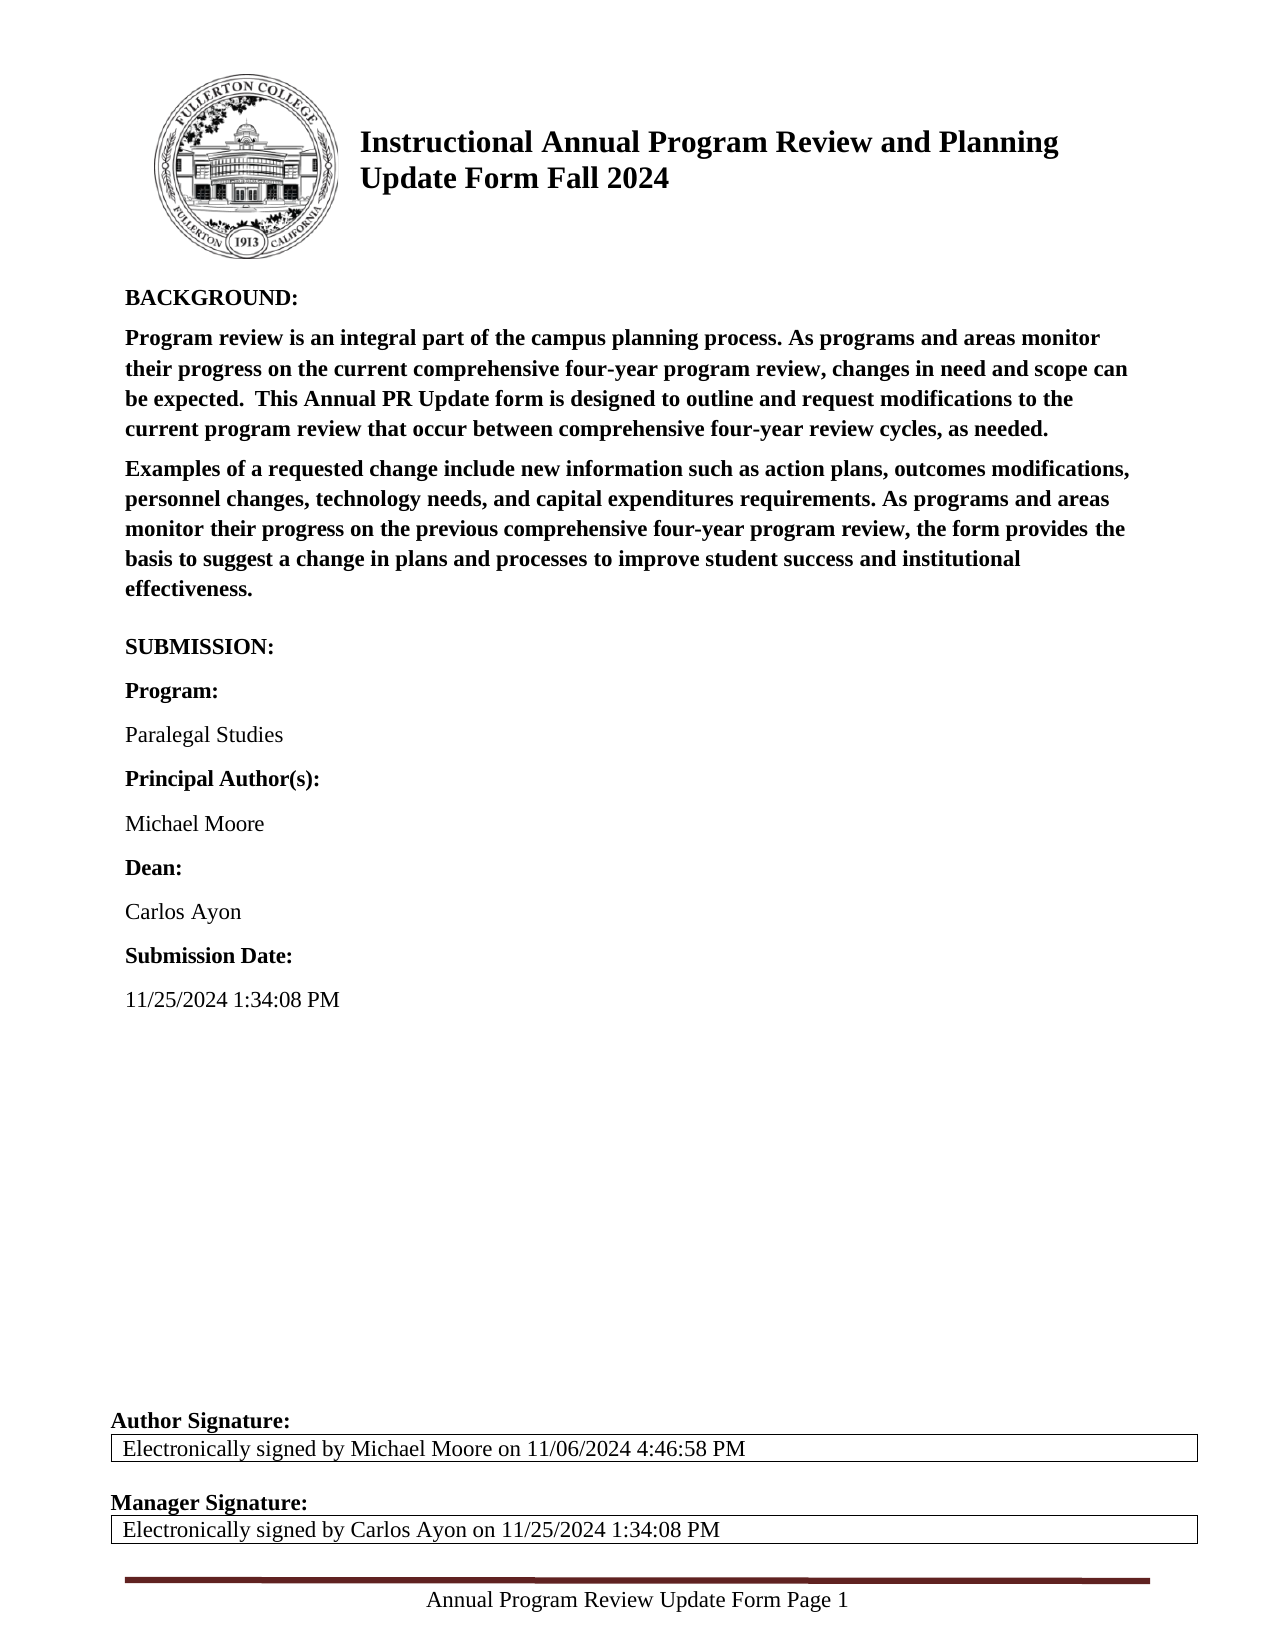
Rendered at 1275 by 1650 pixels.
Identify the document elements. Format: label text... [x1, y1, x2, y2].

text Program review is an integral part of the campus planning process. As programs and areas monitor their progress on the current comprehensive four-year program review, changes in need and scope can be expected. This Annual PR Update form is designed to outline and request modifications to the current program review that occur between comprehensive four-year review cycles, as needed. [125, 324, 1150, 441]
text 11/25/2024 1:34:08 PM [125, 986, 1198, 1012]
subtitle BACKGROUND: [125, 284, 1198, 311]
text Examples of a requested change include new information such as action plans, outcomes modifications, personnel changes, technology needs, and capital expenditures requirements. As programs and areas monitor their progress on the previous comprehensive four-year program review, the form provides the basis to suggest a change in plans and processes to improve student success and institutional effectiveness. [125, 455, 1150, 602]
text Submission Date: [125, 942, 1198, 968]
title Instructional Annual Program Review and Planning Update Form Fall 2024 [359, 123, 1150, 195]
text Author Signature: [110, 1407, 1198, 1434]
table_header Electronically signed by Michael Moore on 11/06/2024 4:46:58 PM [112, 1435, 1197, 1461]
subtitle SUBMISSION: [125, 633, 1198, 660]
text Dean: [125, 854, 1198, 880]
text Principal Author(s): [125, 766, 1198, 792]
text Paralegal Studies [125, 721, 1198, 748]
text Michael Moore [125, 809, 1198, 836]
picture [154, 74, 339, 259]
text Manager Signature: [110, 1462, 1198, 1515]
text Program: [125, 677, 1198, 704]
table_header Electronically signed by Carlos Ayon on 11/25/2024 1:34:08 PM [112, 1516, 1197, 1542]
text Carlos Ayon [125, 898, 1198, 924]
